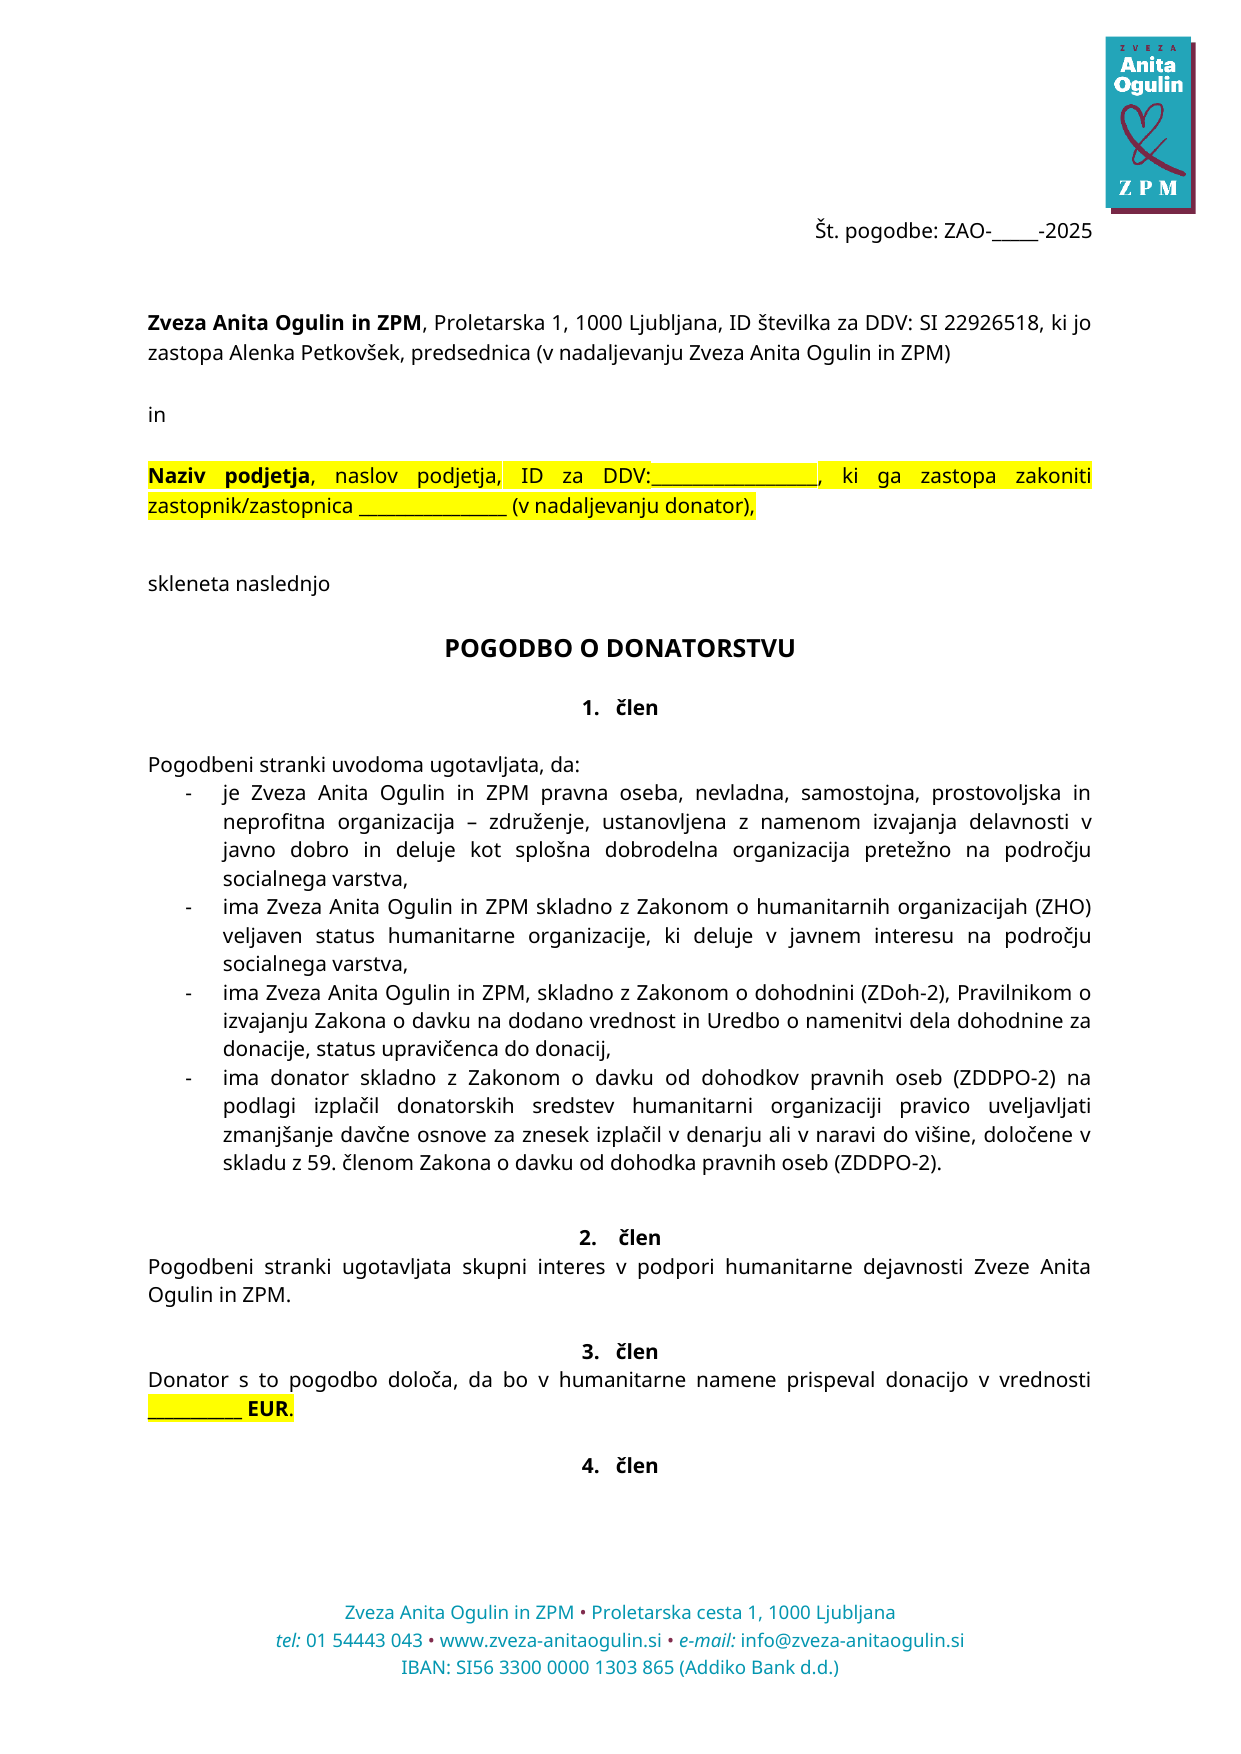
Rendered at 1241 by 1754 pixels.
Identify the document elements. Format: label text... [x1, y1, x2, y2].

picture [1105, 36, 1196, 214]
text Pogodbeni stranki ugotavljata skupni interes v podpori humanitarne dejavnosti Zveze Anita Ogulin in ZPM. [148, 1252, 1093, 1309]
text Pogodbeni stranki uvodoma ugotavljata, da: [148, 750, 1093, 778]
text 1. člen [148, 693, 1093, 722]
list je Zveza Anita Ogulin in ZPM pravna oseba, nevladna, samostojna, prostovoljska in neprofitna organizacija – združenje, ustanovljena z namenom izvajanja delavnosti v javno dobro in deluje kot splošna dobrodelna organizacija pretežno na področju socialnega varstva, [185, 778, 1093, 892]
text Št. pogodbe: ZAO-_____-2025 [148, 148, 1093, 244]
text in [148, 400, 1093, 428]
text POGODBO O DONATORSTVU [148, 631, 1093, 665]
list ima Zveza Anita Ogulin in ZPM, skladno z Zakonom o dohodnini (ZDoh-2), Pravilnikom o izvajanju Zakona o davku na dodano vrednost in Uredbo o namenitvi dela dohodnine za donacije, status upravičenca do donacij, [185, 978, 1093, 1063]
text Donator s to pogodbo določa, da bo v humanitarne namene prispeval donacijo v vrednosti ___________ EUR. [148, 1366, 1093, 1422]
text 2. člen [148, 1223, 1093, 1252]
list ima donator skladno z Zakonom o davku od dohodkov pravnih oseb (ZDDPO-2) na podlagi izplačil donatorskih sredstev humanitarni organizaciji pravico uveljavljati zmanjšanje davčne osnove za znesek izplačil v denarju ali v naravi do višine, določene v skladu z 59. členom Zakona o davku od dohodka pravnih oseb (ZDDPO-2). [185, 1063, 1093, 1177]
text Zveza Anita Ogulin in ZPM, Proletarska 1, 1000 Ljubljana, ID številka za DDV: SI 22926518, ki jo zastopa Alenka Petkovšek, predsednica (v nadaljevanju Zveza Anita Ogulin in ZPM) [148, 308, 1093, 367]
text Naziv podjetja, naslov podjetja, ID za DDV:________________, ki ga zastopa zakoniti zastopnik/zastopnica ________________ (v nadaljevanju donator), [148, 461, 1093, 520]
list ima Zveza Anita Ogulin in ZPM skladno z Zakonom o humanitarnih organizacijah (ZHO) veljaven status humanitarne organizacije, ki deluje v javnem interesu na področju socialnega varstva, [185, 892, 1093, 978]
text 3. člen [148, 1337, 1093, 1366]
text skleneta naslednjo [148, 569, 1093, 598]
text 4. člen [148, 1451, 1093, 1479]
